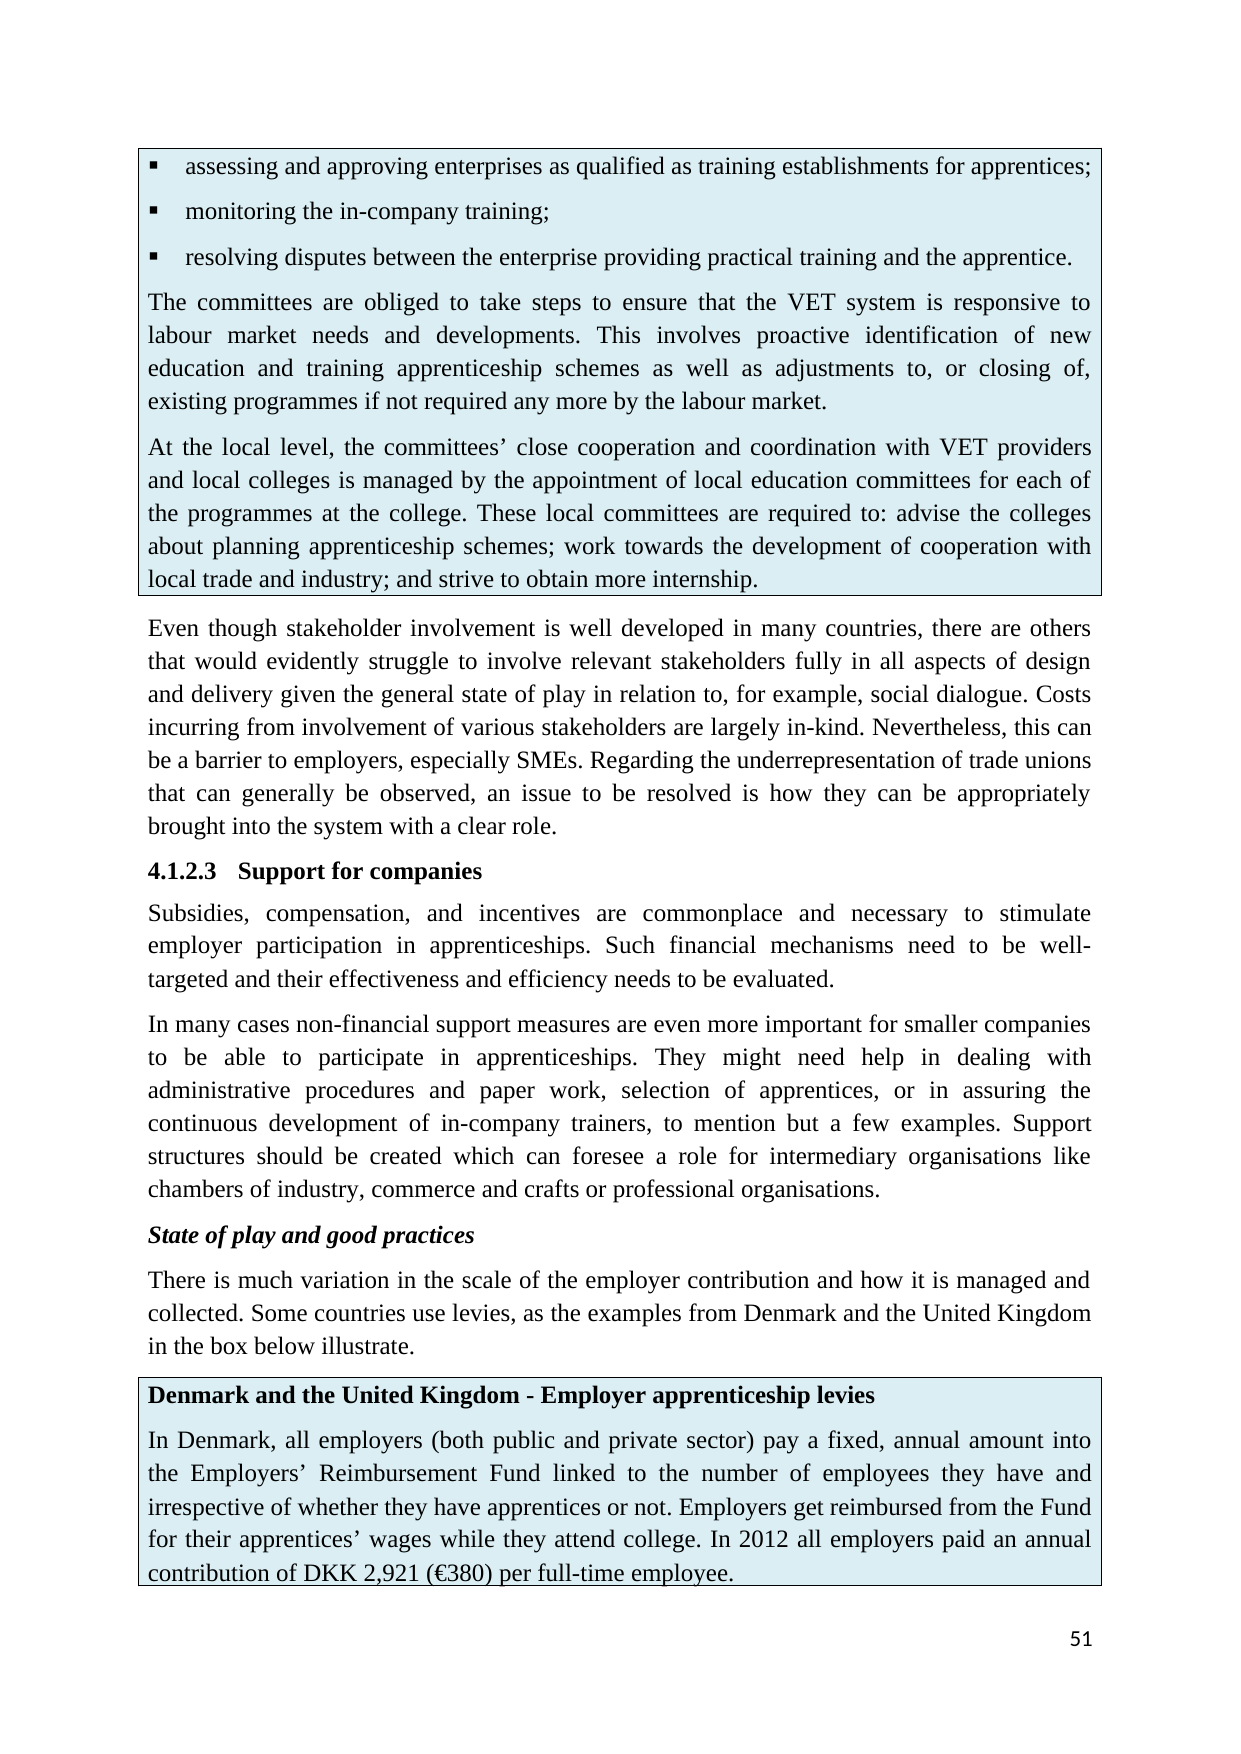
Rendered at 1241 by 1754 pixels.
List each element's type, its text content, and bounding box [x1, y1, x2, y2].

text Even though stakeholder involvement is well developed in many countries, there are others that would evidently struggle to involve relevant stakeholders fully in all aspects of design and delivery given the general state of play in relation to, for example, social dialogue. Costs incurring from involvement of various stakeholders are largely in-kind. Nevertheless, this can be a barrier to employers, especially SMEs. Regarding the underrepresentation of trade unions that can generally be observed, an issue to be resolved is how they can be appropriately brought into the system with a clear role. [148, 613, 1092, 839]
subtitle Support for companies [148, 856, 1092, 885]
list monitoring the in-company training; [139, 193, 1101, 225]
text At the local level, the committees’ close cooperation and coordination with VET providers and local colleges is managed by the appointment of local education committees for each of the programmes at the college. These local committees are required to: advise the colleges about planning apprenticeship schemes; work towards the development of cooperation with local trade and industry; and strive to obtain more internship. [139, 429, 1101, 595]
text There is much variation in the scale of the employer contribution and how it is managed and collected. Some countries use levies, as the examples from Denmark and the United Kingdom in the box below illustrate. [148, 1265, 1092, 1360]
list assessing and approving enterprises as qualified as training establishments for apprentices; [139, 149, 1101, 179]
text State of play and good practices [148, 1220, 1092, 1248]
text The committees are obliged to take steps to ensure that the VET system is responsive to labour market needs and developments. This involves proactive identification of new education and training apprenticeship schemes as well as adjustments to, or closing of, existing programmes if not required any more by the labour market. [139, 284, 1101, 415]
text In many cases non-financial support measures are even more important for smaller companies to be able to participate in apprenticeships. They might need help in dealing with administrative procedures and paper work, selection of apprentices, or in assuring the continuous development of in-company trainers, to mention but a few examples. Support structures should be created which can foresee a role for intermediary organisations like chambers of industry, commerce and crafts or professional organisations. [148, 1009, 1092, 1203]
text In Denmark, all employers (both public and private sector) pay a fixed, annual amount into the Employers’ Reimbursement Fund linked to the number of employees they have and irrespective of whether they have apprentices or not. Employers get reimbursed from the Fund for their apprentices’ wages while they attend college. In 2012 all employers paid an annual contribution of DKK 2,921 (€380) per full-time employee. [139, 1422, 1101, 1585]
text Denmark and the United Kingdom - Employer apprenticeship levies [139, 1378, 1101, 1409]
text Subsidies, compensation, and incentives are commonplace and necessary to stimulate employer participation in apprenticeships. Such financial mechanisms need to be well-targeted and their effectiveness and efficiency needs to be evaluated. [148, 898, 1092, 992]
list resolving disputes between the enterprise providing practical training and the apprentice. [139, 239, 1101, 271]
